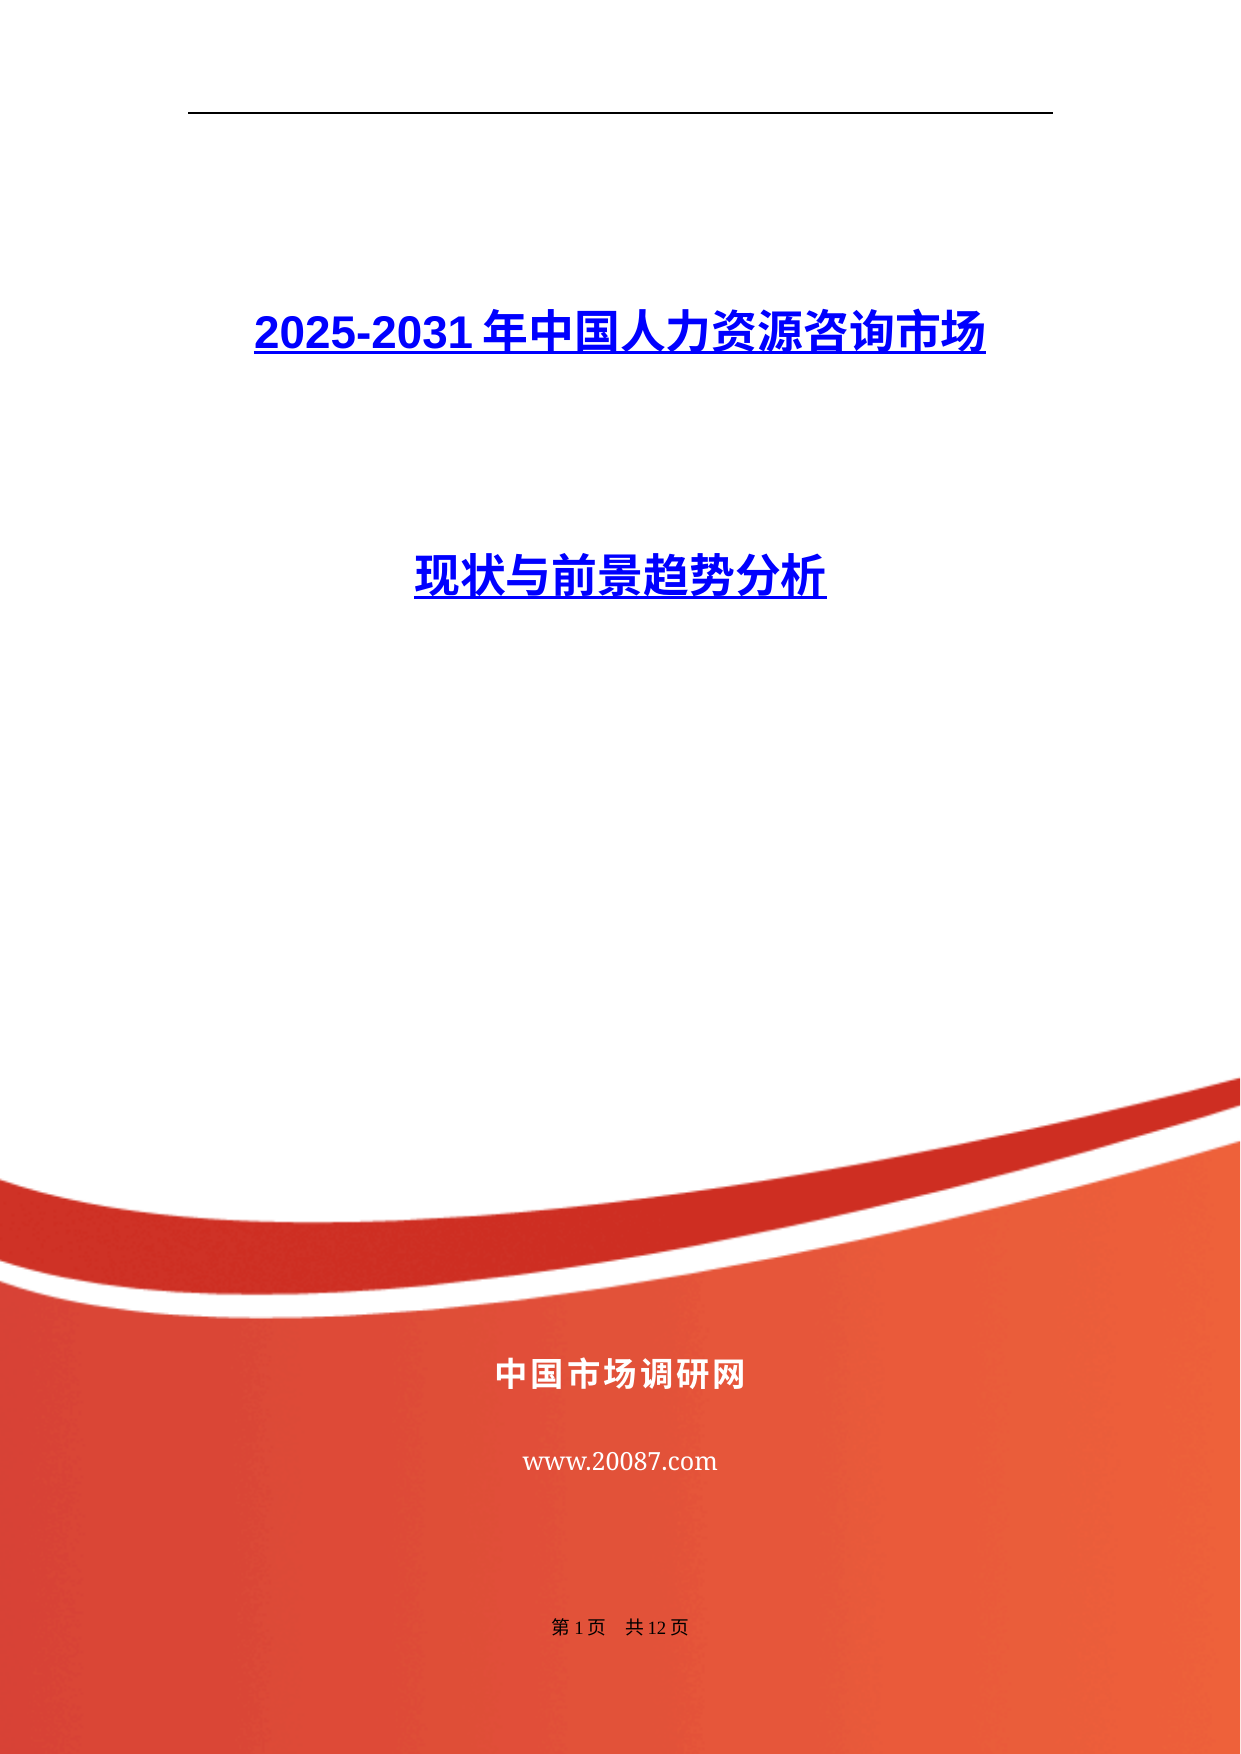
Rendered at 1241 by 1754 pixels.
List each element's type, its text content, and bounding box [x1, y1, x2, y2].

picture [0, 1006, 1241, 1754]
table_header 2025-2031年中国人力资源咨询市场现状与前景趋势分析 [188, 207, 1053, 773]
subtitle 中国市场调研网 [187, 1339, 1053, 1404]
text www.20087.com [187, 1428, 1053, 1493]
